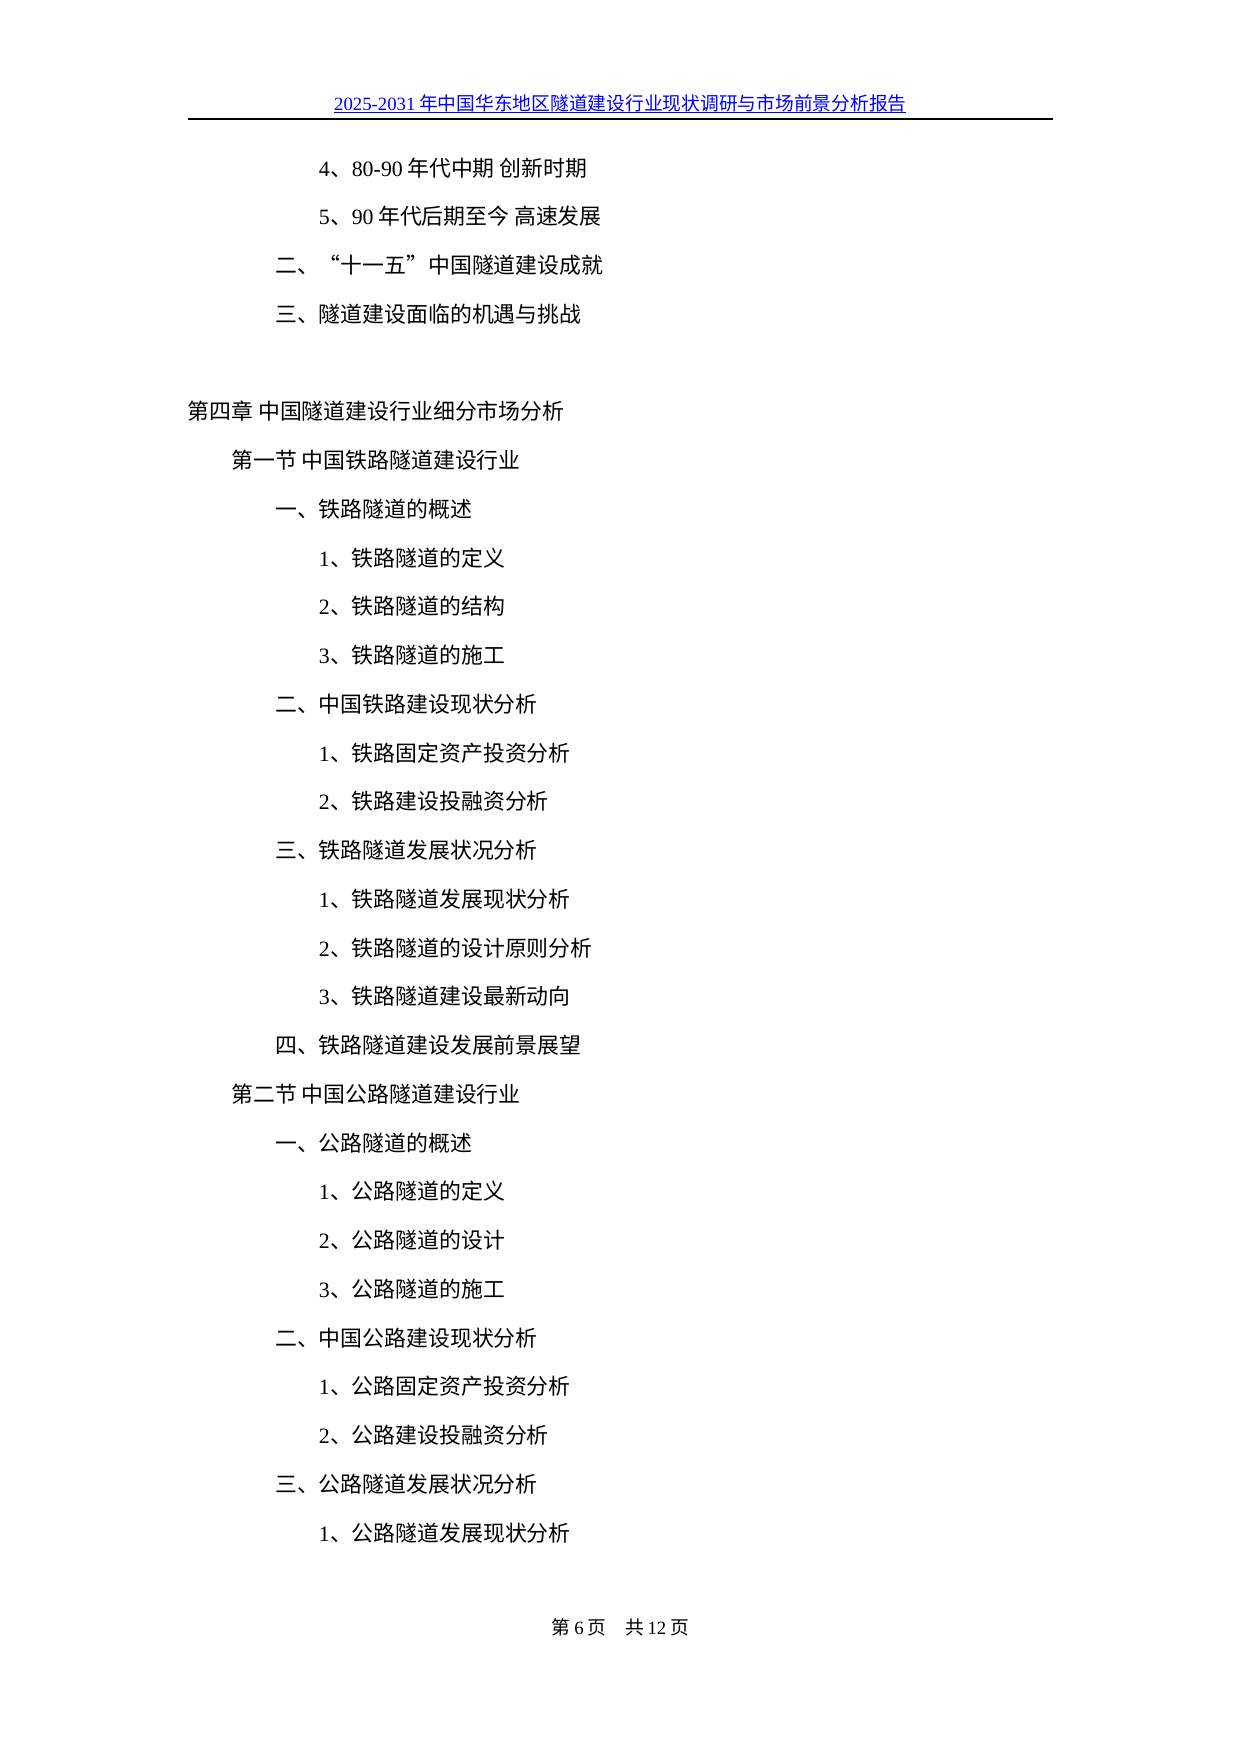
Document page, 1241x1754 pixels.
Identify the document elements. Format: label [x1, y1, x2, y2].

text [187, 150, 1053, 1548]
